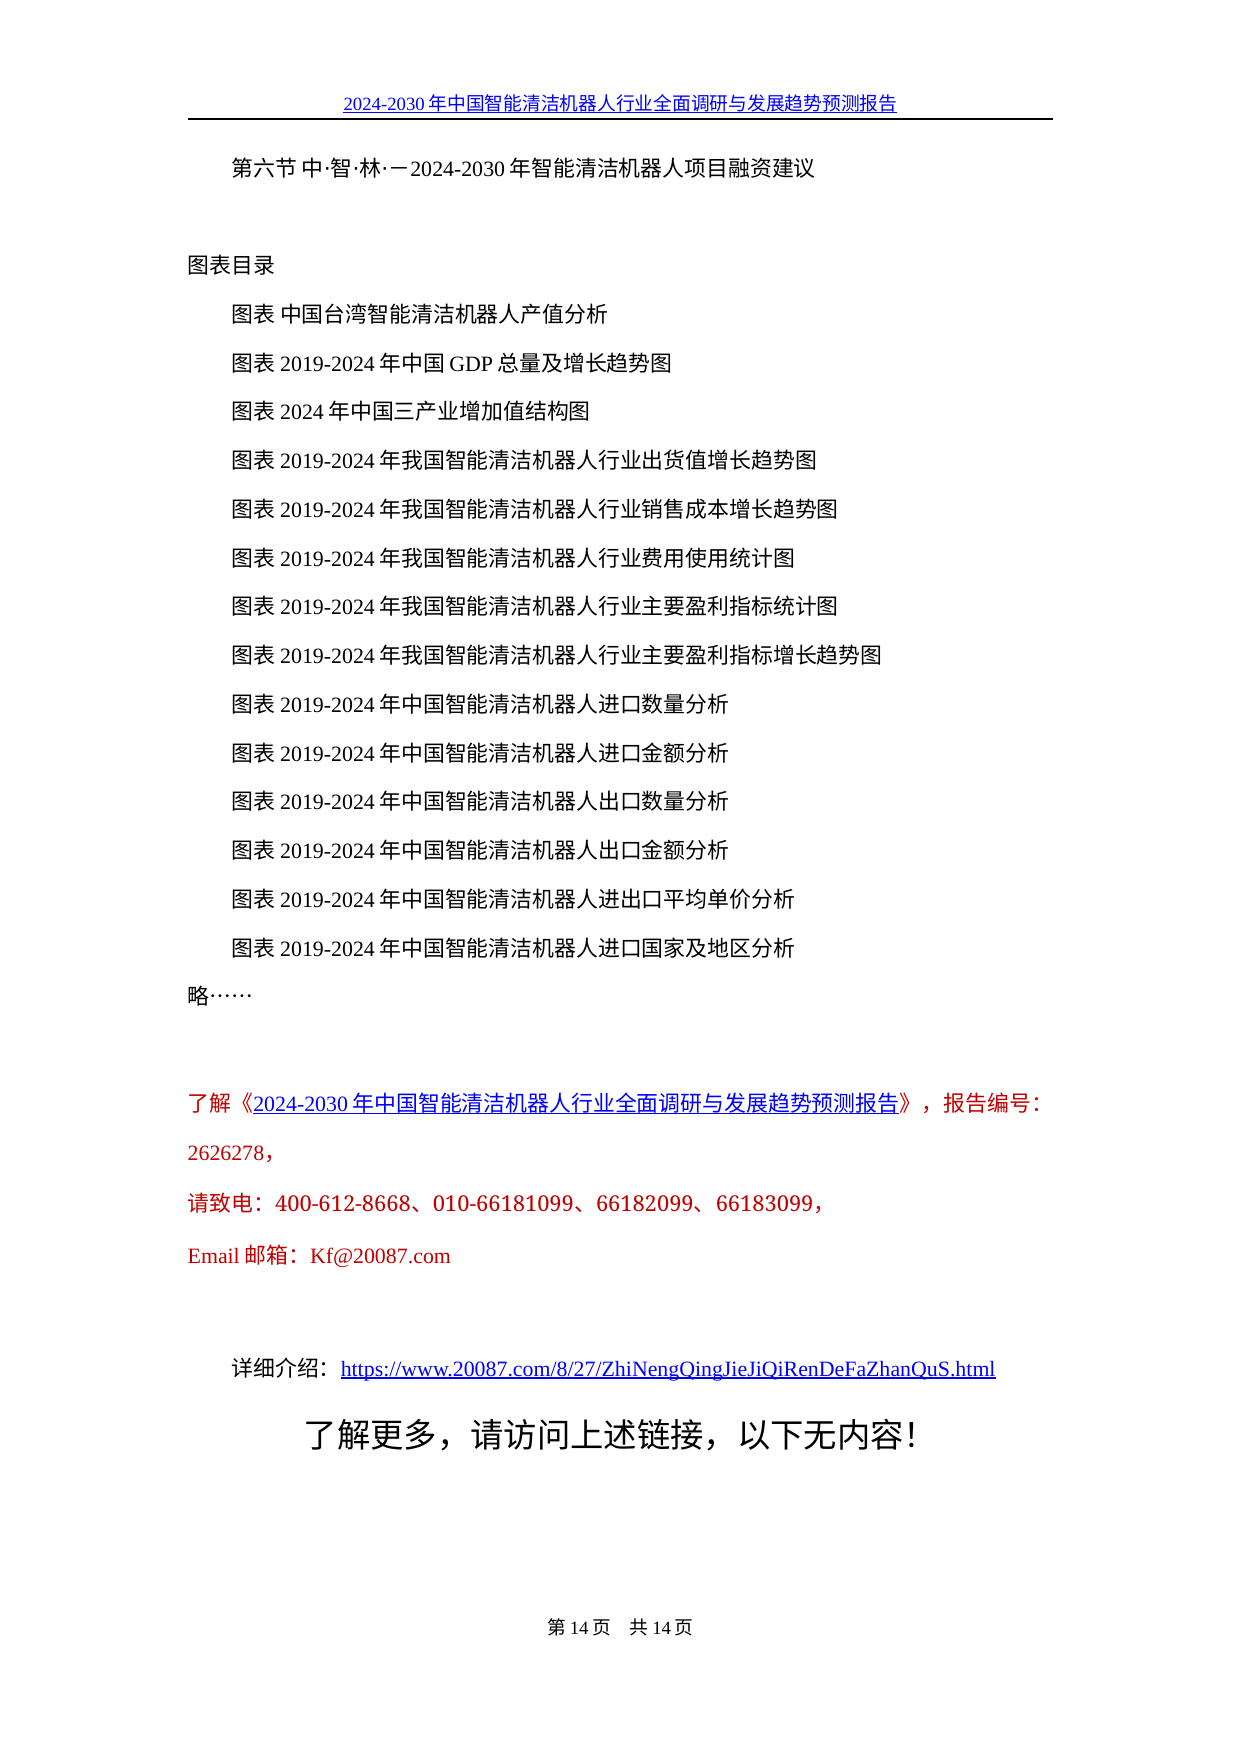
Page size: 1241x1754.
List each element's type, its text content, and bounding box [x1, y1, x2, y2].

text 了解《2024-2030年中国智能清洁机器人行业全面调研与发展趋势预测报告》，报告编号：2626278， [187, 1085, 1053, 1167]
text 请致电：400-612-8668、010-66181099、66182099、66183099， [187, 1186, 1053, 1218]
text 详细介绍：https://www.20087.com/8/27/ZhiNengQingJieJiQiRenDeFaZhanQuS.html [187, 1350, 1053, 1383]
title 了解更多，请访问上述链接，以下无内容！ [187, 1400, 1053, 1465]
text Email邮箱：Kf@20087.com [187, 1237, 1053, 1270]
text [187, 150, 1053, 1011]
